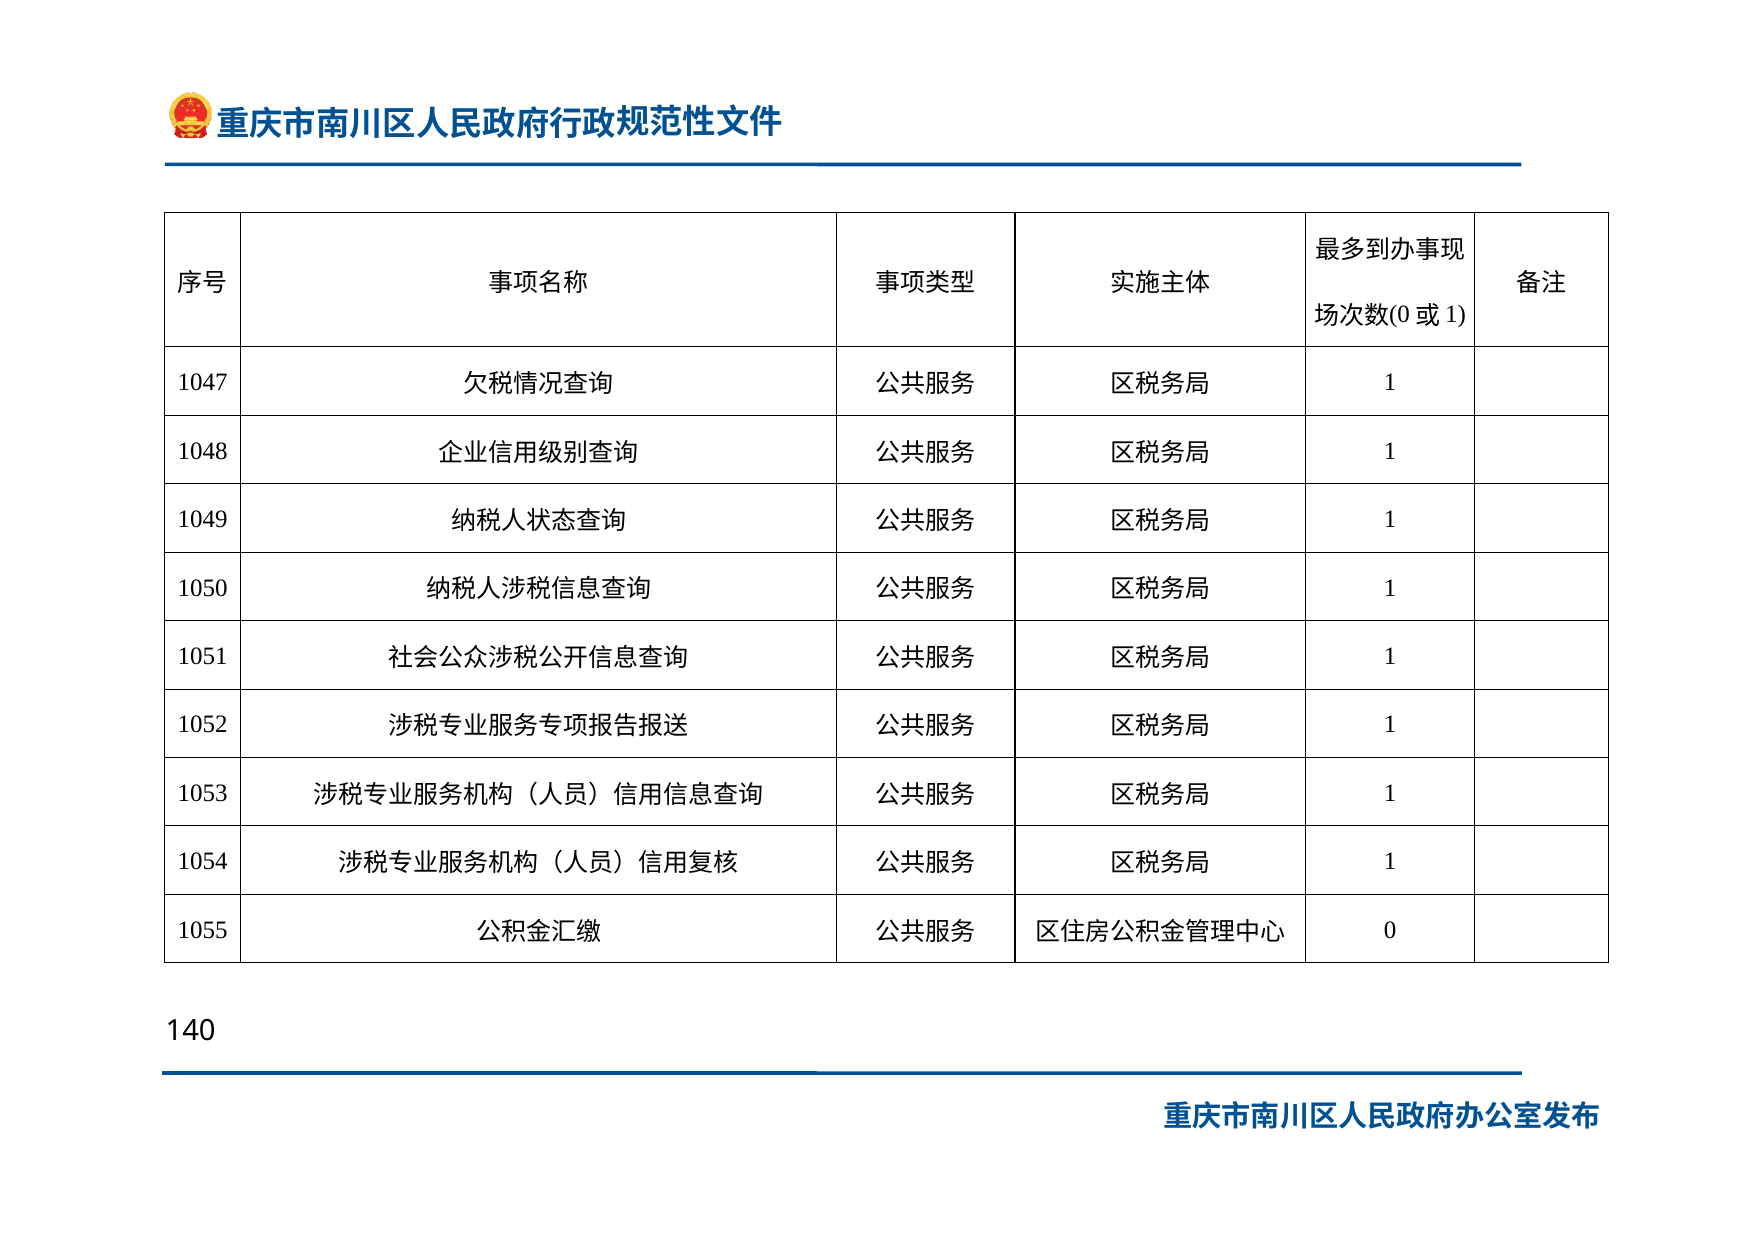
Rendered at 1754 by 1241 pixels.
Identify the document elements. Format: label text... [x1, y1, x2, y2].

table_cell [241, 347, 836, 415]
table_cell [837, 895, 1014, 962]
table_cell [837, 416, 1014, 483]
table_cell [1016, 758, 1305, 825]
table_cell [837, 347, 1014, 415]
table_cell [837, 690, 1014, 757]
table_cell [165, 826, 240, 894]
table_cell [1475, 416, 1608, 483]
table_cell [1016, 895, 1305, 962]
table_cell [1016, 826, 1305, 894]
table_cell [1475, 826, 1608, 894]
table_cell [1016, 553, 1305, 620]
table_header 序号 [165, 213, 240, 346]
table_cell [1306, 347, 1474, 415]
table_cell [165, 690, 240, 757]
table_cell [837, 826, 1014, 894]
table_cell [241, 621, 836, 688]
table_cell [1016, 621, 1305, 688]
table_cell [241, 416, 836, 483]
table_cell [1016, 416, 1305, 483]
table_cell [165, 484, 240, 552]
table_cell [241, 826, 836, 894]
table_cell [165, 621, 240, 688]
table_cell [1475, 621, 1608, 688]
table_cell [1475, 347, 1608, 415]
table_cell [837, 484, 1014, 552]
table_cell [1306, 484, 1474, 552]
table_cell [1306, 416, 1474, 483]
table_header 最多到办事现场次数(0或1) [1306, 213, 1474, 346]
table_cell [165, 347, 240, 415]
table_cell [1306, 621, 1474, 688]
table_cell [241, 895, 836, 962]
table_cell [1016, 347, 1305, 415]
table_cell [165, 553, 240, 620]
picture [165, 90, 216, 142]
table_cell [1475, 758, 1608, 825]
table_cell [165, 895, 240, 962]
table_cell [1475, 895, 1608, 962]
table_header 事项名称 [241, 213, 836, 346]
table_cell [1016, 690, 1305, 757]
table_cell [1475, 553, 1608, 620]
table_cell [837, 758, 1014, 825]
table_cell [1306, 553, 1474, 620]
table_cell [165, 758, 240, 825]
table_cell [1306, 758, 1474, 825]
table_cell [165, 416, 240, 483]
table_header 事项类型 [837, 213, 1014, 346]
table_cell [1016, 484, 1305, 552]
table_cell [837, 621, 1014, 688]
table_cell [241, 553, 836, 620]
table_header 实施主体 [1016, 213, 1305, 346]
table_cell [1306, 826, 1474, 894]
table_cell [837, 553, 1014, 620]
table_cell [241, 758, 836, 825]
table_header 备注 [1475, 213, 1608, 346]
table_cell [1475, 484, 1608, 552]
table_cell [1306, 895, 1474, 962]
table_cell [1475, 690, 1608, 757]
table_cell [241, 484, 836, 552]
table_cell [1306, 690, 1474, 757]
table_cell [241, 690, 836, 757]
